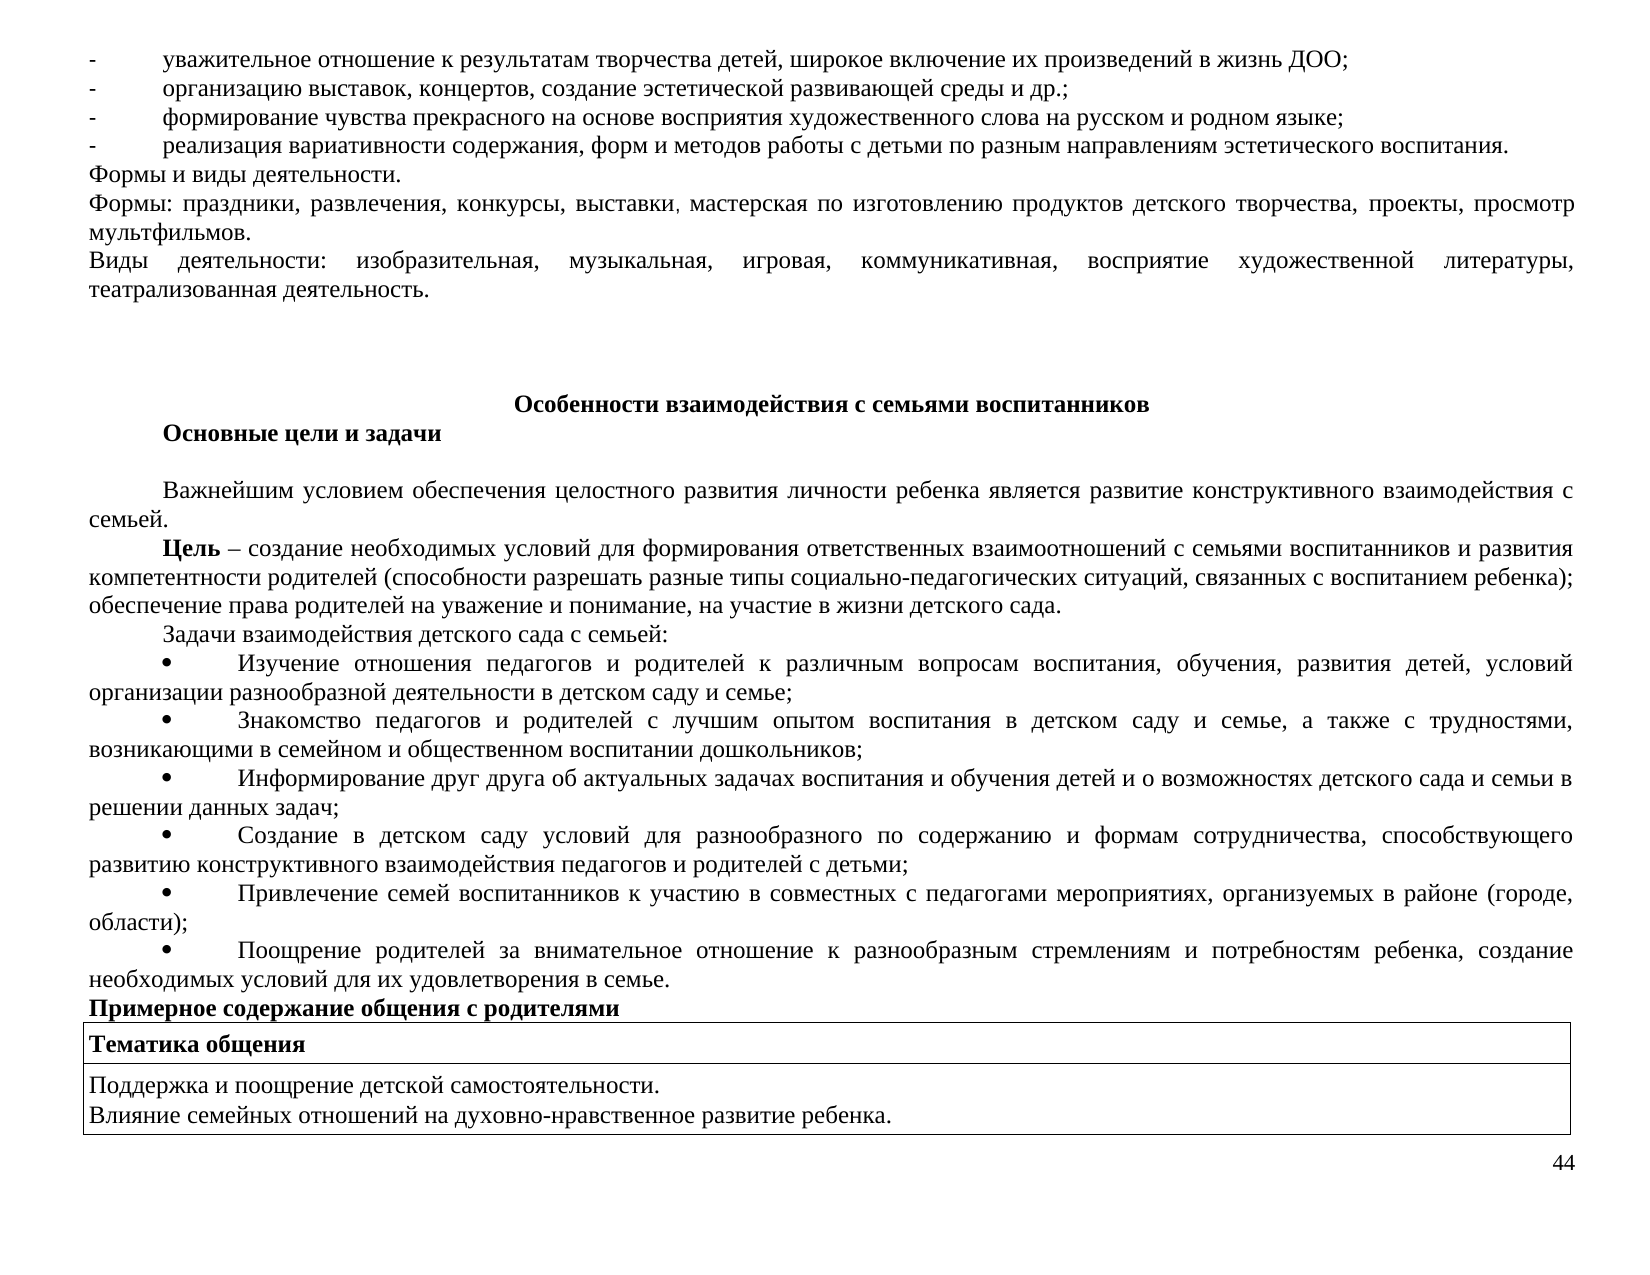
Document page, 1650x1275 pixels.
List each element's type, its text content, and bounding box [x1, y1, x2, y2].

list формирование чувства прекрасного на основе восприятия художественного слова на русском и родном языке; [89, 102, 1575, 131]
text Задачи взаимодействия детского сада с семьей: [89, 619, 1575, 648]
list реализация вариативности содержания, форм и методов работы с детьми по разным направлениям эстетического воспитания. [89, 131, 1575, 159]
subtitle Особенности взаимодействия с семьями воспитанников [89, 389, 1575, 418]
list Создание в детском саду условий для разнообразного по содержанию и формам сотрудничества, способствующего развитию конструктивного взаимодействия педагогов и родителей с детьми; [89, 821, 1575, 878]
list организацию выставок, концертов, создание эстетической развивающей среды и др.; [89, 73, 1575, 102]
list Поощрение родителей за внимательное отношение к разнообразным стремлениям и потребностям ребенка, создание необходимых условий для их удовлетворения в семье. [89, 936, 1575, 993]
list Знакомство педагогов и родителей с лучшим опытом воспитания в детском саду и семье, а также с трудностями, возникающими в семейном и общественном воспитании дошкольников; [89, 706, 1575, 763]
text Формы: праздники, развлечения, конкурсы, выставки, мастерская по изготовлению продуктов детского творчества, проекты, просмотр мультфильмов. Виды деятельности: изобразительная, музыкальная, игровая, коммуникативная, восприятие художественной литературы, театрализованная деятельность. [89, 188, 1575, 303]
text Важнейшим условием обеспечения целостного развития личности ребенка является развитие конструктивного взаимодействия с семьей. [89, 476, 1575, 533]
list Информирование друг друга об актуальных задачах воспитания и обучения детей и о возможностях детского сада и семьи в решении данных задач; [89, 763, 1575, 821]
text Формы и виды деятельности. [89, 159, 1575, 188]
list Изучение отношения педагогов и родителей к различным вопросам воспитания, обучения, развития детей, условий организации разнообразной деятельности в детском саду и семье; [89, 648, 1575, 706]
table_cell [84, 1064, 1570, 1134]
text Основные цели и задачи [89, 418, 1575, 447]
list уважительное отношение к результатам творчества детей, широкое включение их произведений в жизнь ДОО; [89, 44, 1575, 73]
list Привлечение семей воспитанников к участию в совместных с педагогами мероприятиях, организуемых в районе (городе, области); [89, 878, 1575, 936]
subtitle Примерное содержание общения с родителями [89, 993, 1575, 1022]
table_header Тематика общения [84, 1023, 1570, 1063]
text Цель – создание необходимых условий для формирования ответственных взаимоотношений с семьями воспитанников и развития компетентности родителей (способности разрешать разные типы социально-педагогических ситуаций, связанных с воспитанием ребенка); обеспечение права родителей на уважение и понимание, на участие в жизни детского сада. [89, 533, 1575, 619]
